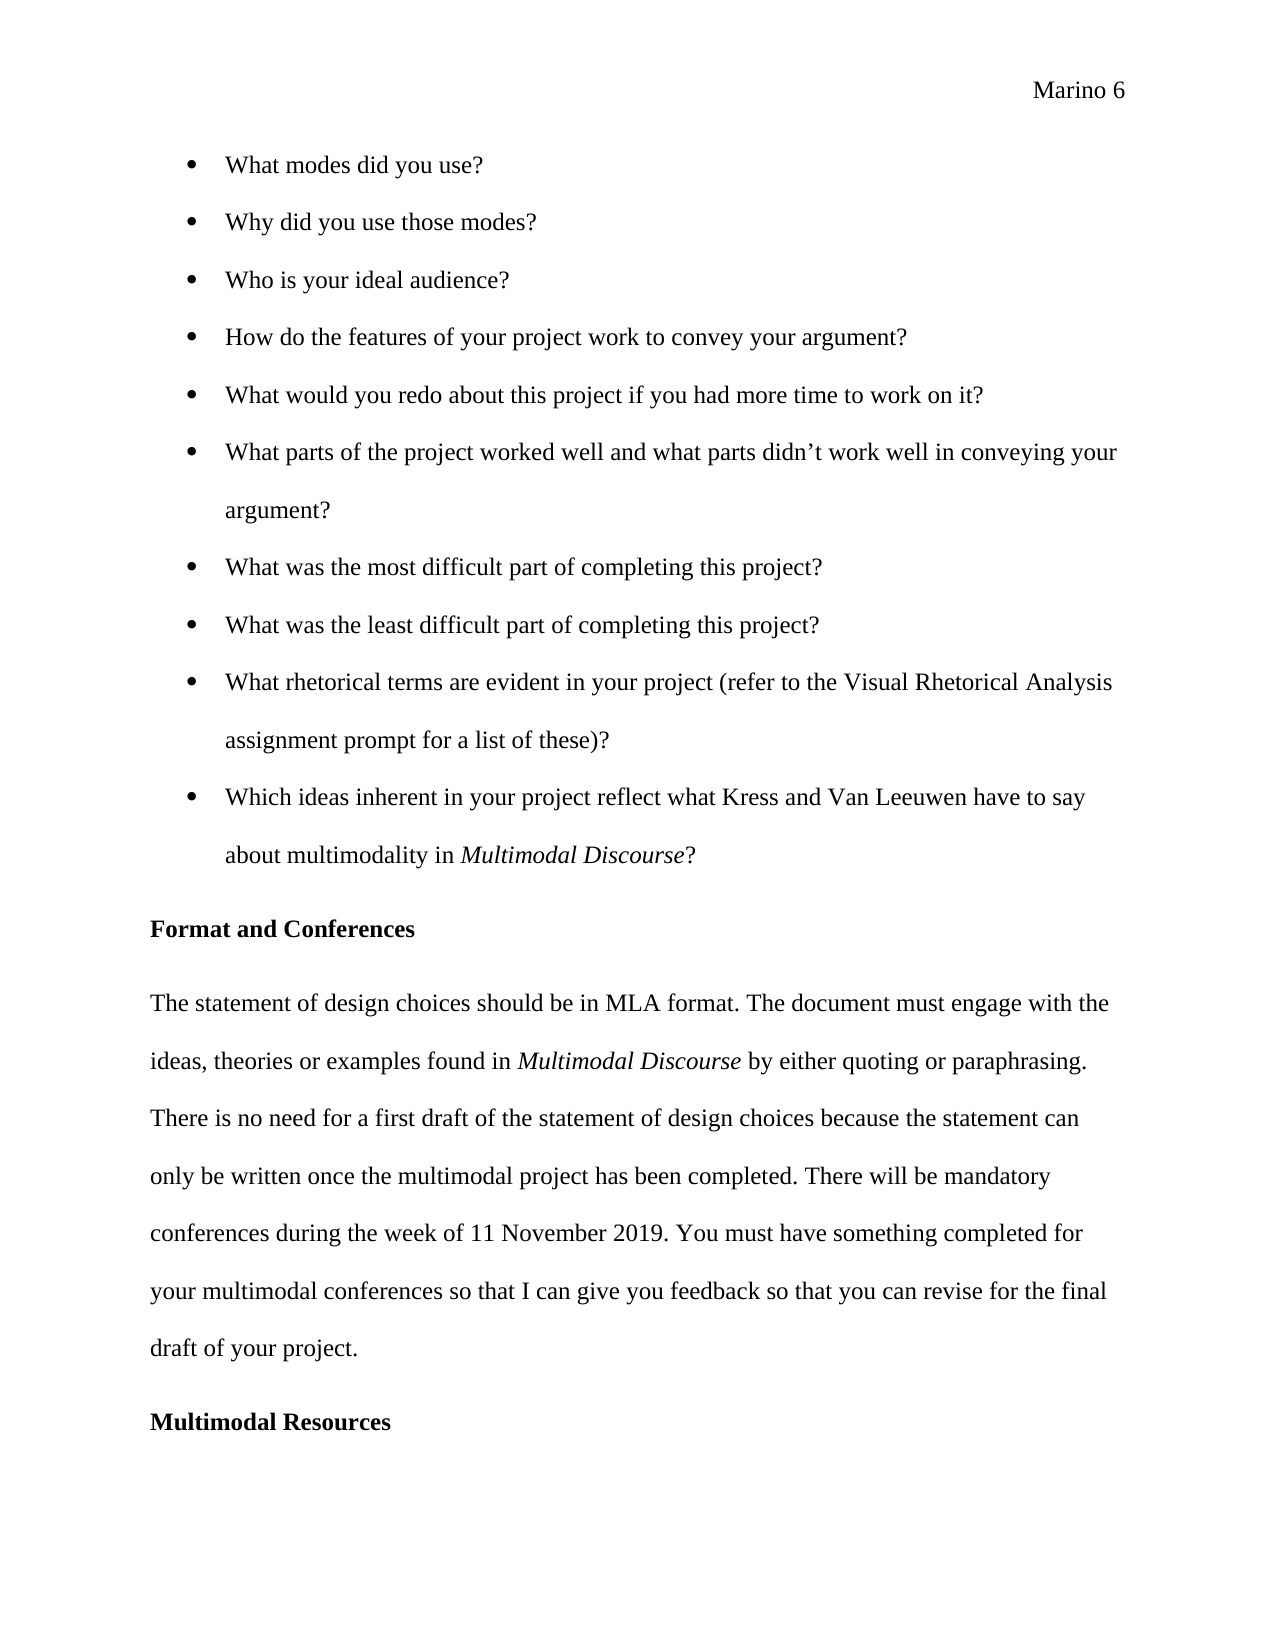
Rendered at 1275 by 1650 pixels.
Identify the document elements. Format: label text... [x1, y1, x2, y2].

list What parts of the project worked well and what parts didn’t work well in conveying your argument? [187, 437, 1125, 524]
text Format and Conferences [150, 914, 1125, 943]
text The statement of design choices should be in MLA format. The document must engage with the ideas, theories or examples found in Multimodal Discourse by either quoting or paraphrasing. There is no need for a first draft of the statement of design choices because the statement can only be written once the multimodal project has been completed. There will be mandatory conferences during the week of 11 November 2019. You must have something completed for your multimodal conferences so that I can give you feedback so that you can revise for the final draft of your project. [150, 988, 1125, 1362]
list What was the most difficult part of completing this project? [187, 552, 1125, 581]
text Multimodal Resources [150, 1407, 1125, 1436]
list What would you redo about this project if you had more time to work on it? [187, 380, 1125, 409]
list What modes did you use? [187, 150, 1125, 179]
list Why did you use those modes? [187, 207, 1125, 236]
list What rhetorical terms are evident in your project (refer to the Visual Rhetorical Analysis assignment prompt for a list of these)? [187, 667, 1125, 754]
list How do the features of your project work to convey your argument? [187, 322, 1125, 351]
list Which ideas inherent in your project reflect what Kress and Van Leeuwen have to say about multimodality in Multimodal Discourse? [187, 782, 1125, 869]
list What was the least difficult part of completing this project? [187, 610, 1125, 639]
list Who is your ideal audience? [187, 265, 1125, 294]
